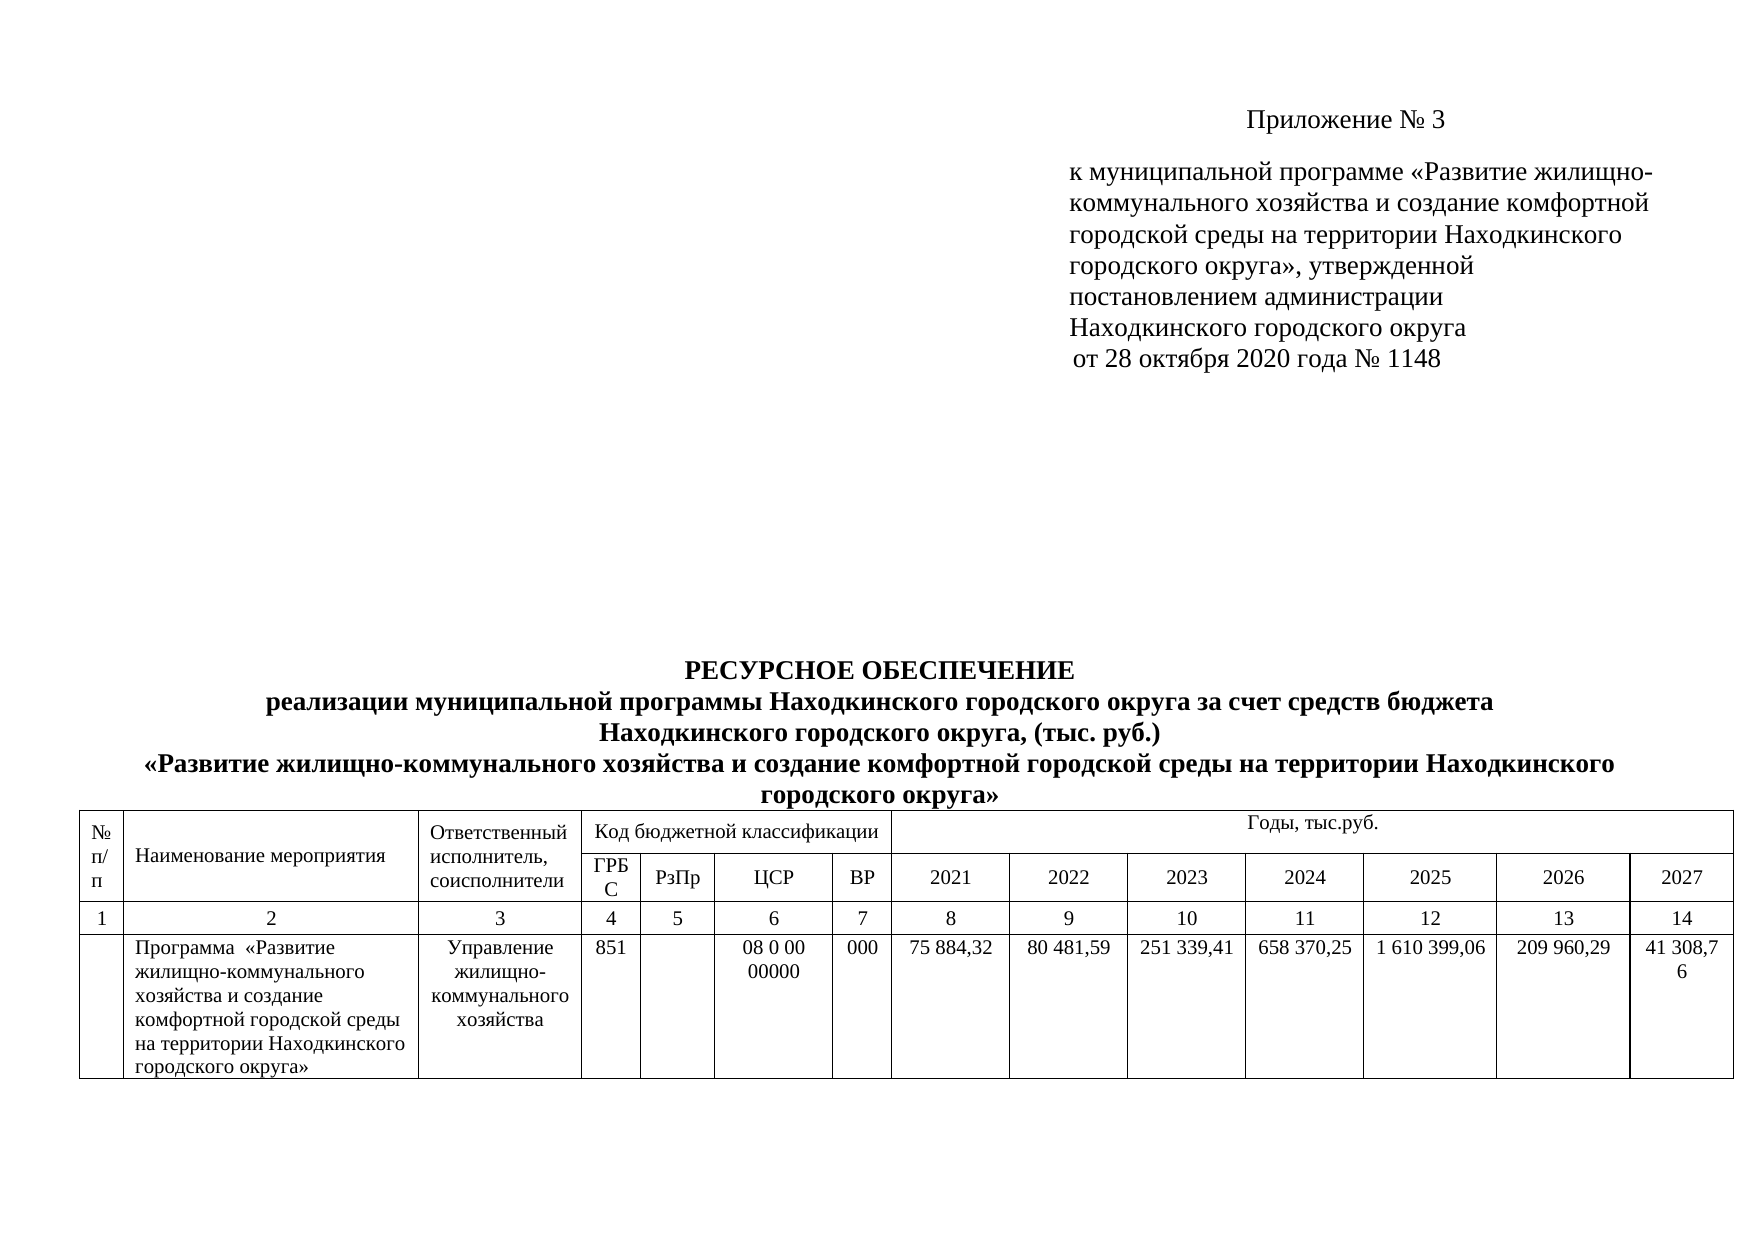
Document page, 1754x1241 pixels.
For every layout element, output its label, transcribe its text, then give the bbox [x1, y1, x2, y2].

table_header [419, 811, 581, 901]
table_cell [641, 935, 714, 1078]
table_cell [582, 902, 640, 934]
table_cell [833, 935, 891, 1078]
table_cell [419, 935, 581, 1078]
text Находкинского городского округа, (тыс. руб.) [94, 716, 1665, 747]
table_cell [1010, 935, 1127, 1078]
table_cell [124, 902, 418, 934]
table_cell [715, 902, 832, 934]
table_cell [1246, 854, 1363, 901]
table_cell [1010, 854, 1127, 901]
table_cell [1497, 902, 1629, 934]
text РЕСУРСНОЕ ОБЕСПЕЧЕНИЕ [94, 654, 1665, 685]
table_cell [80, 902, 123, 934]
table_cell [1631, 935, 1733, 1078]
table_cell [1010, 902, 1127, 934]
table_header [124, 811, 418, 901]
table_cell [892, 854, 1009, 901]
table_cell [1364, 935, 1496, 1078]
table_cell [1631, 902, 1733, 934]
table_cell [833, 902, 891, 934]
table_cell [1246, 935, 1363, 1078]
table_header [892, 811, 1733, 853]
text реализации муниципальной программы Находкинского городского округа за счет средств бюджета [94, 685, 1665, 716]
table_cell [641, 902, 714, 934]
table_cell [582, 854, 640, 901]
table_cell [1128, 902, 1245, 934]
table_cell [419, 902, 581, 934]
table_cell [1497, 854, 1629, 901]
text «Развитие жилищно-коммунального хозяйства и создание комфортной городской среды на территории Находкинского городского округа» [94, 747, 1665, 809]
text от 28 октября 2020 года № 1148 [94, 342, 1665, 373]
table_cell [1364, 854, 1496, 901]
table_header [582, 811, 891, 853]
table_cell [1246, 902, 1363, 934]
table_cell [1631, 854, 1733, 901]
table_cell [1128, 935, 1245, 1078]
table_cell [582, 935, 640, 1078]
text Находкинского городского округа [1069, 311, 1665, 342]
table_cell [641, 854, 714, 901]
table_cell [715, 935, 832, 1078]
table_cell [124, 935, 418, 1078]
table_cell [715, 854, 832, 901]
text Приложение № 3 [94, 103, 1665, 134]
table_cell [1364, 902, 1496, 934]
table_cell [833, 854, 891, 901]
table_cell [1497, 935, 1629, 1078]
text к муниципальной программе «Развитие жилищно-коммунального хозяйства и создание комфортной городской среды на территории Находкинского городского округа», утвержденной постановлением администрации [1069, 155, 1665, 311]
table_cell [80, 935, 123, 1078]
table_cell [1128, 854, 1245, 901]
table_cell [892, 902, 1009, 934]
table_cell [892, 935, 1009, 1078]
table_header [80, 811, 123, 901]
